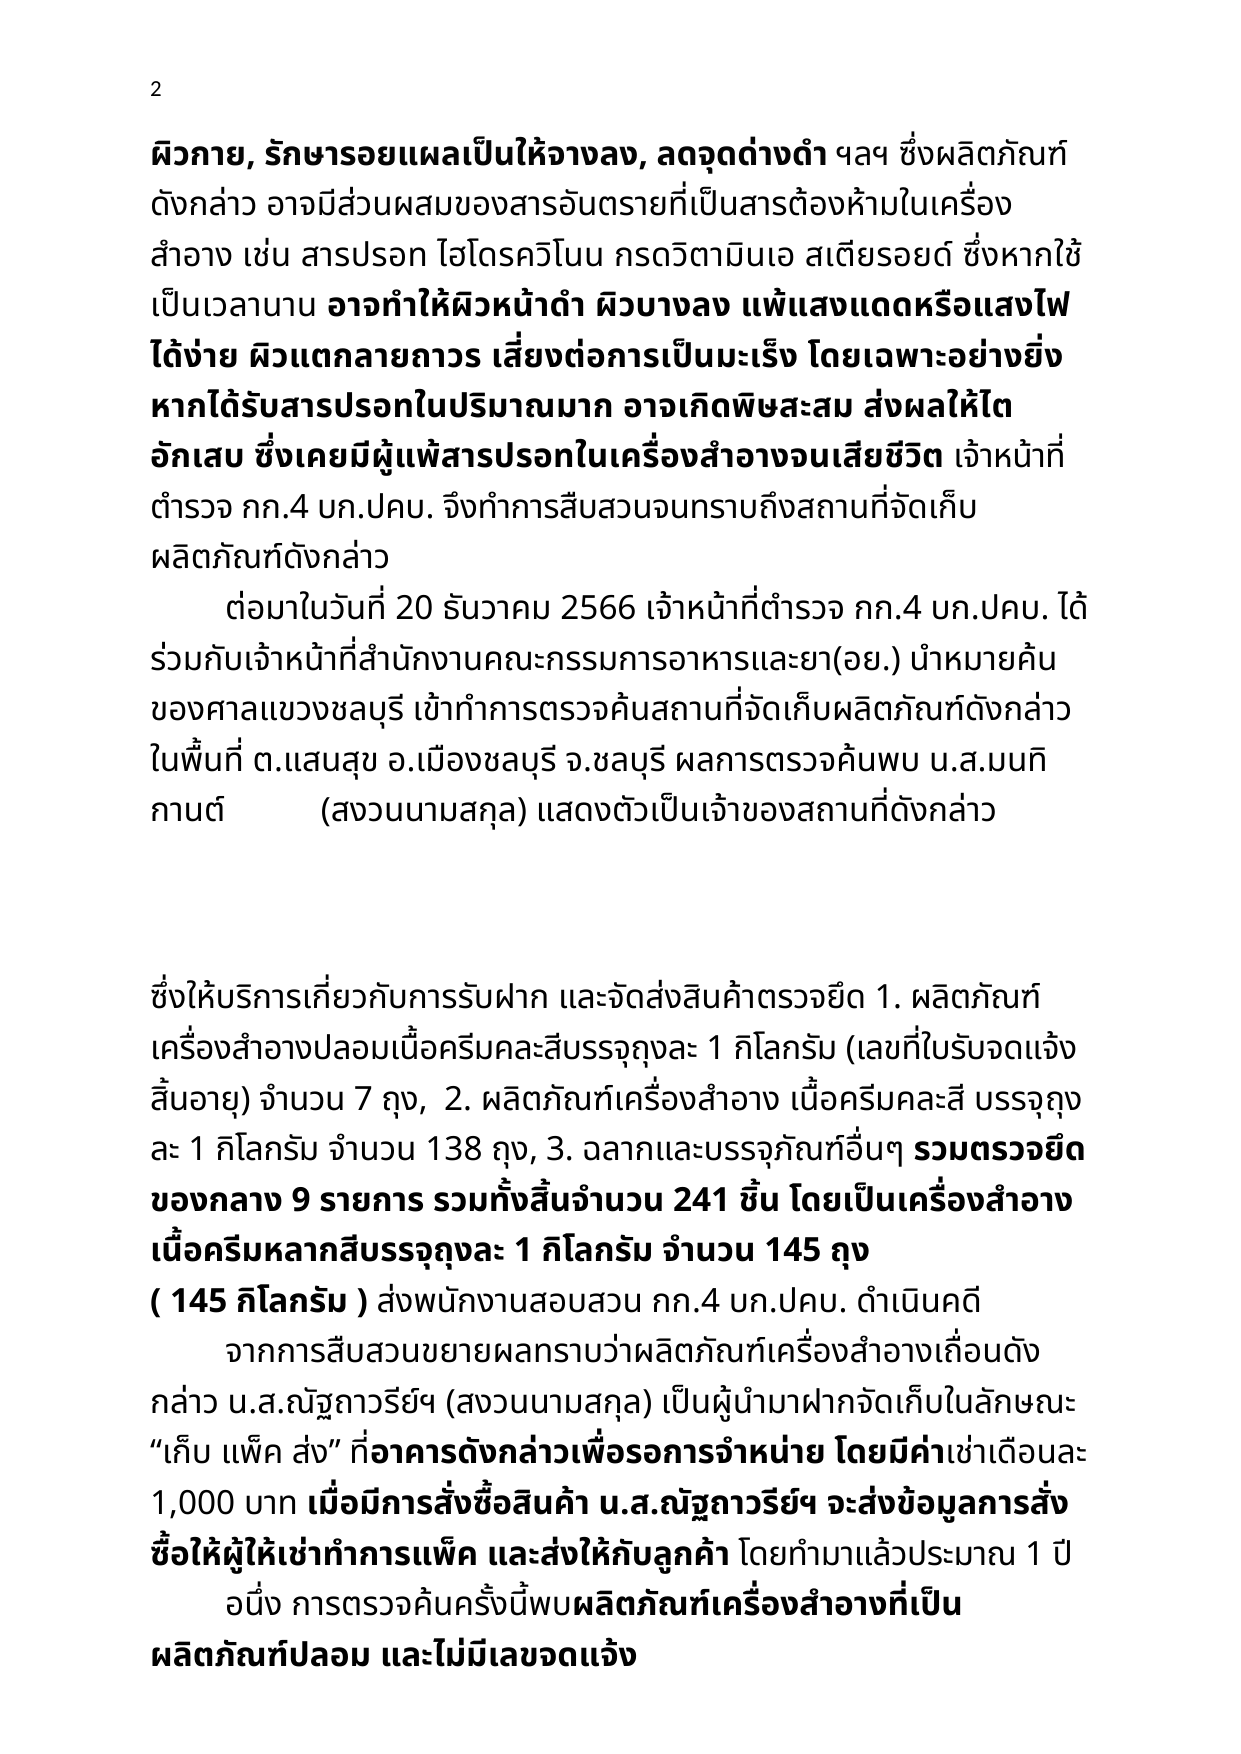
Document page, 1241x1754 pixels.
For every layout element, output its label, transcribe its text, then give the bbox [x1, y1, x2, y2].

text ซึ่งให้บริการเกี่ยวกับการรับฝาก และจัดส่งสินค้าตรวจยึด 1. ผลิตภัณฑ์เครื่องสำอางปลอมเนื้อครีมคละสีบรรจุถุงละ 1 กิโลกรัม (เลขที่ใบรับจดแจ้งสิ้นอายุ) จำนวน 7 ถุง, 2. ผลิตภัณฑ์เครื่องสำอาง เนื้อครีมคละสี บรรจุถุงละ 1 กิโลกรัม จำนวน 138 ถุง, 3. ฉลากและบรรจุภัณฑ์อื่นๆ รวมตรวจยึดของกลาง 9 รายการ รวมทั้งสิ้นจำนวน 241 ชิ้น โดยเป็นเครื่องสำอางเนื้อครีมหลากสีบรรจุถุงละ 1 กิโลกรัม จำนวน 145 ถุง ( 145 กิโลกรัม ) ส่งพนักงานสอบสวน กก.4 บก.ปคบ. ดำเนินคดี [150, 973, 1090, 1327]
text จากการสืบสวนขยายผลทราบว่าผลิตภัณฑ์เครื่องสำอางเถื่อนดังกล่าว น.ส.ณัฐถาวรีย์ฯ (สงวนนามสกุล) เป็นผู้นำมาฝากจัดเก็บในลักษณะ “เก็บ แพ็ค ส่ง” ที่อาคารดังกล่าวเพื่อรอการจำหน่าย โดยมีค่าเช่าเดือนละ 1,000 บาท เมื่อมีการสั่งซื้อสินค้า น.ส.ณัฐถาวรีย์ฯ จะส่งข้อมูลการสั่งซื้อให้ผู้ให้เช่าทำการแพ็ค และส่งให้กับลูกค้า โดยทำมาแล้วประมาณ 1 ปี [150, 1327, 1090, 1580]
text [150, 1580, 1090, 1681]
text ต่อมาในวันที่ 20 ธันวาคม 2566 เจ้าหน้าที่ตำรวจ กก.4 บก.ปคบ. ได้ร่วมกับเจ้าหน้าที่สำนักงานคณะกรรมการอาหารและยา(อย.) นำหมายค้นของศาลแขวงชลบุรี เข้าทำการตรวจค้นสถานที่จัดเก็บผลิตภัณฑ์ดังกล่าว ในพื้นที่ ต.แสนสุข อ.เมืองชลบุรี จ.ชลบุรี ผลการตรวจค้นพบ น.ส.มนทิกานต์ (สงวนนามสกุล) แสดงตัวเป็นเจ้าของสถานที่ดังกล่าว [150, 584, 1090, 837]
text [150, 130, 1090, 584]
